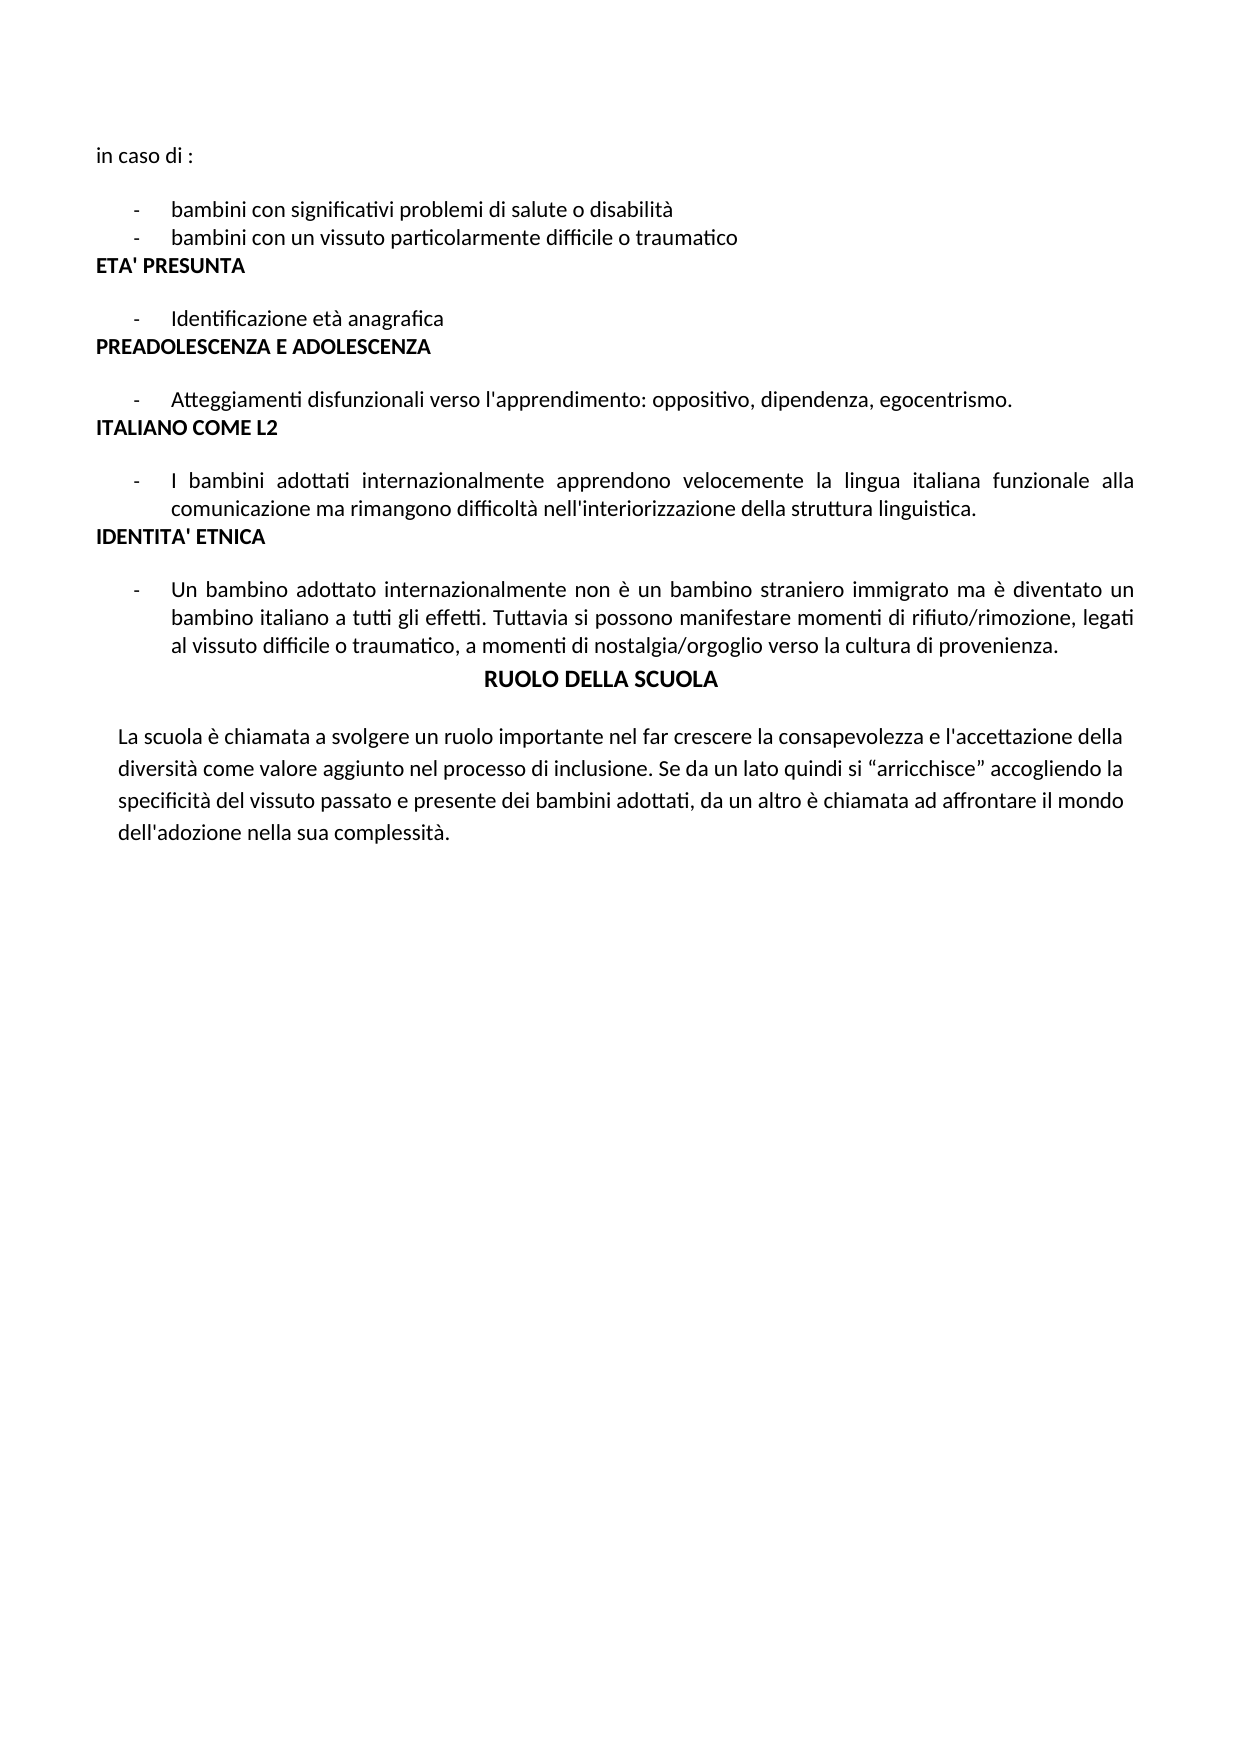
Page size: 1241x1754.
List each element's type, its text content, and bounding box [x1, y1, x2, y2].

text in caso di : [96, 142, 1136, 170]
list Identificazione età anagrafica [133, 304, 1136, 332]
text La scuola è chiamata a svolgere un ruolo importante nel far crescere la consapevolezza e l'accettazione della diversità come valore aggiunto nel processo di inclusione. Se da un lato quindi si “arricchisce” accogliendo la specificità del vissuto passato e presente dei bambini adottati, da un altro è chiamata ad affrontare il mondo dell'adozione nella sua complessità. [118, 722, 1136, 846]
subtitle RUOLO DELLA SCUOLA [96, 663, 885, 694]
list bambini con significativi problemi di salute o disabilità [133, 195, 1136, 223]
text ETA' PRESUNTA [96, 251, 1136, 279]
text IDENTITA' ETNICA [96, 522, 1136, 550]
list Un bambino adottato internazionalmente non è un bambino straniero immigrato ma è diventato un bambino italiano a tutti gli effetti. Tuttavia si possono manifestare momenti di rifiuto/rimozione, legati al vissuto difficile o traumatico, a momenti di nostalgia/orgoglio verso la cultura di provenienza. [133, 575, 1136, 659]
list I bambini adottati internazionalmente apprendono velocemente la lingua italiana funzionale alla comunicazione ma rimangono difficoltà nell'interiorizzazione della struttura linguistica. [133, 466, 1136, 522]
text PREADOLESCENZA E ADOLESCENZA [96, 332, 1136, 360]
list Atteggiamenti disfunzionali verso l'apprendimento: oppositivo, dipendenza, egocentrismo. [133, 385, 1136, 413]
list bambini con un vissuto particolarmente difficile o traumatico [133, 223, 1136, 251]
text ITALIANO COME L2 [96, 413, 1136, 441]
